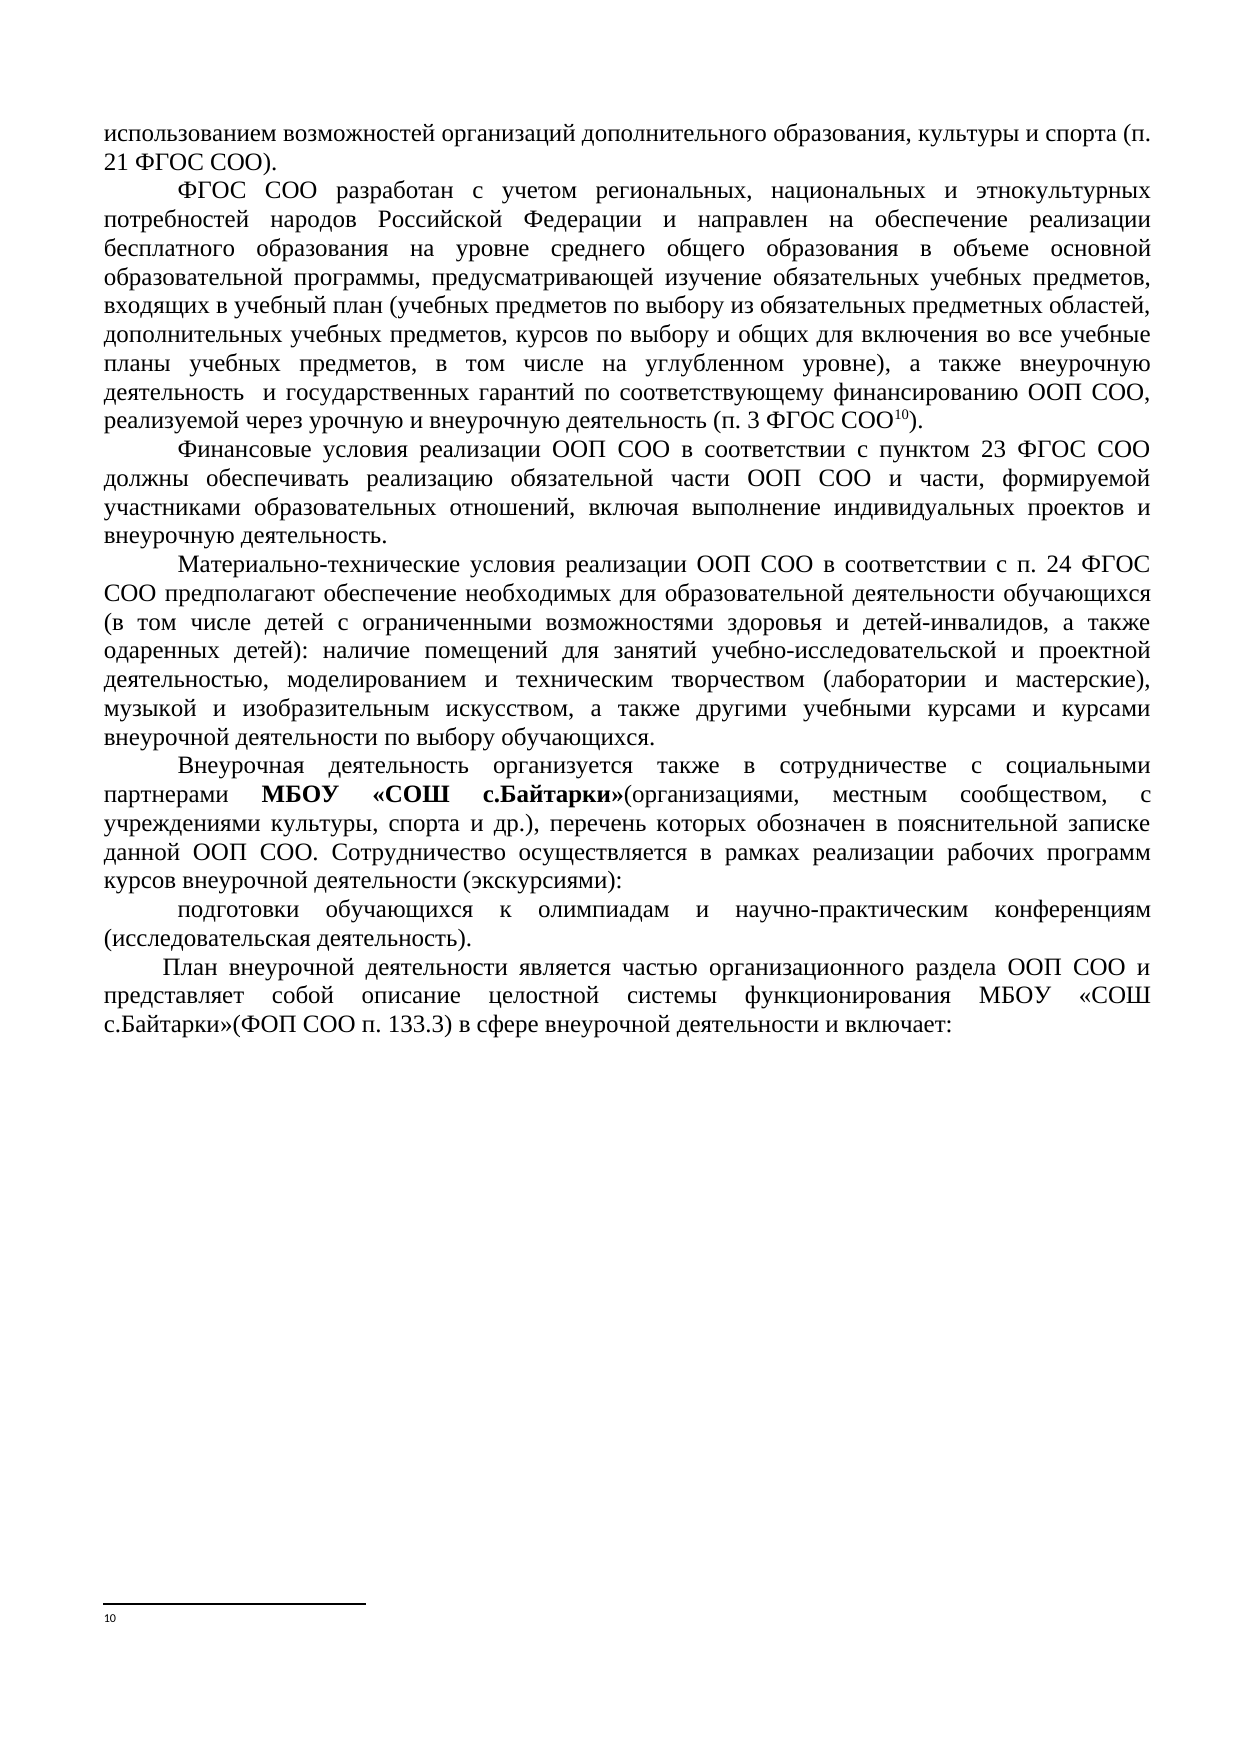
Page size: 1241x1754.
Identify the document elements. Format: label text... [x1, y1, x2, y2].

text Материально-технические условия реализации ООП СОО в соответствии с п. 24 ФГОС СОО предполагают обеспечение необходимых для образовательной деятельности обучающихся (в том числе детей с ограниченными возможностями здоровья и детей-инвалидов, а также одаренных детей): наличие помещений для занятий учебно-исследовательской и проектной деятельностью, моделированием и техническим творчеством (лаборатории и мастерские), музыкой и изобразительным искусством, а также другими учебными курсами и курсами внеурочной деятельности по выбору обучающихся. [103, 549, 1152, 751]
text Финансовые условия реализации ООП СОО в соответствии с пунктом 23 ФГОС СОО должны обеспечивать реализацию обязательной части ООП СОО и части, формируемой участниками образовательных отношений, включая выполнение индивидуальных проектов и внеурочную деятельность. [103, 434, 1152, 549]
text План внеурочной деятельности является частью организационного раздела ООП СОО и представляет собой описание целостной системы функционирования МБОУ «СОШ с.Байтарки»(ФОП СОО п. 133.3) в сфере внеурочной деятельности и включает: [103, 952, 1152, 1038]
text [103, 118, 1152, 176]
text ФГОС СОО разработан с учетом региональных, национальных и этнокультурных потребностей народов Российской Федерации и направлен на обеспечение реализации бесплатного образования на уровне среднего общего образования в объеме основной образовательной программы, предусматривающей изучение обязательных учебных предметов, входящих в учебный план (учебных предметов по выбору из обязательных предметных областей, дополнительных учебных предметов, курсов по выбору и общих для включения во все учебные планы учебных предметов, в том числе на углубленном уровне), а также внеурочную деятельность и государственных гарантий по соответствующему финансированию ООП СОО, реализуемой через урочную и внеурочную деятельность (п. 3 ФГОС СОО). [103, 176, 1152, 434]
text подготовки обучающихся к олимпиадам и научно-практическим конференциям (исследовательская деятельность). [103, 894, 1152, 952]
text Внеурочная деятельность организуется также в сотрудничестве с социальными партнерами МБОУ «СОШ с.Байтарки»(организациями, местным сообществом, с учреждениями культуры, спорта и др.), перечень которых обозначен в пояснительной записке данной ООП СОО. Сотрудничество осуществляется в рамках реализации рабочих программ курсов внеурочной деятельности (экскурсиями): [103, 751, 1152, 894]
